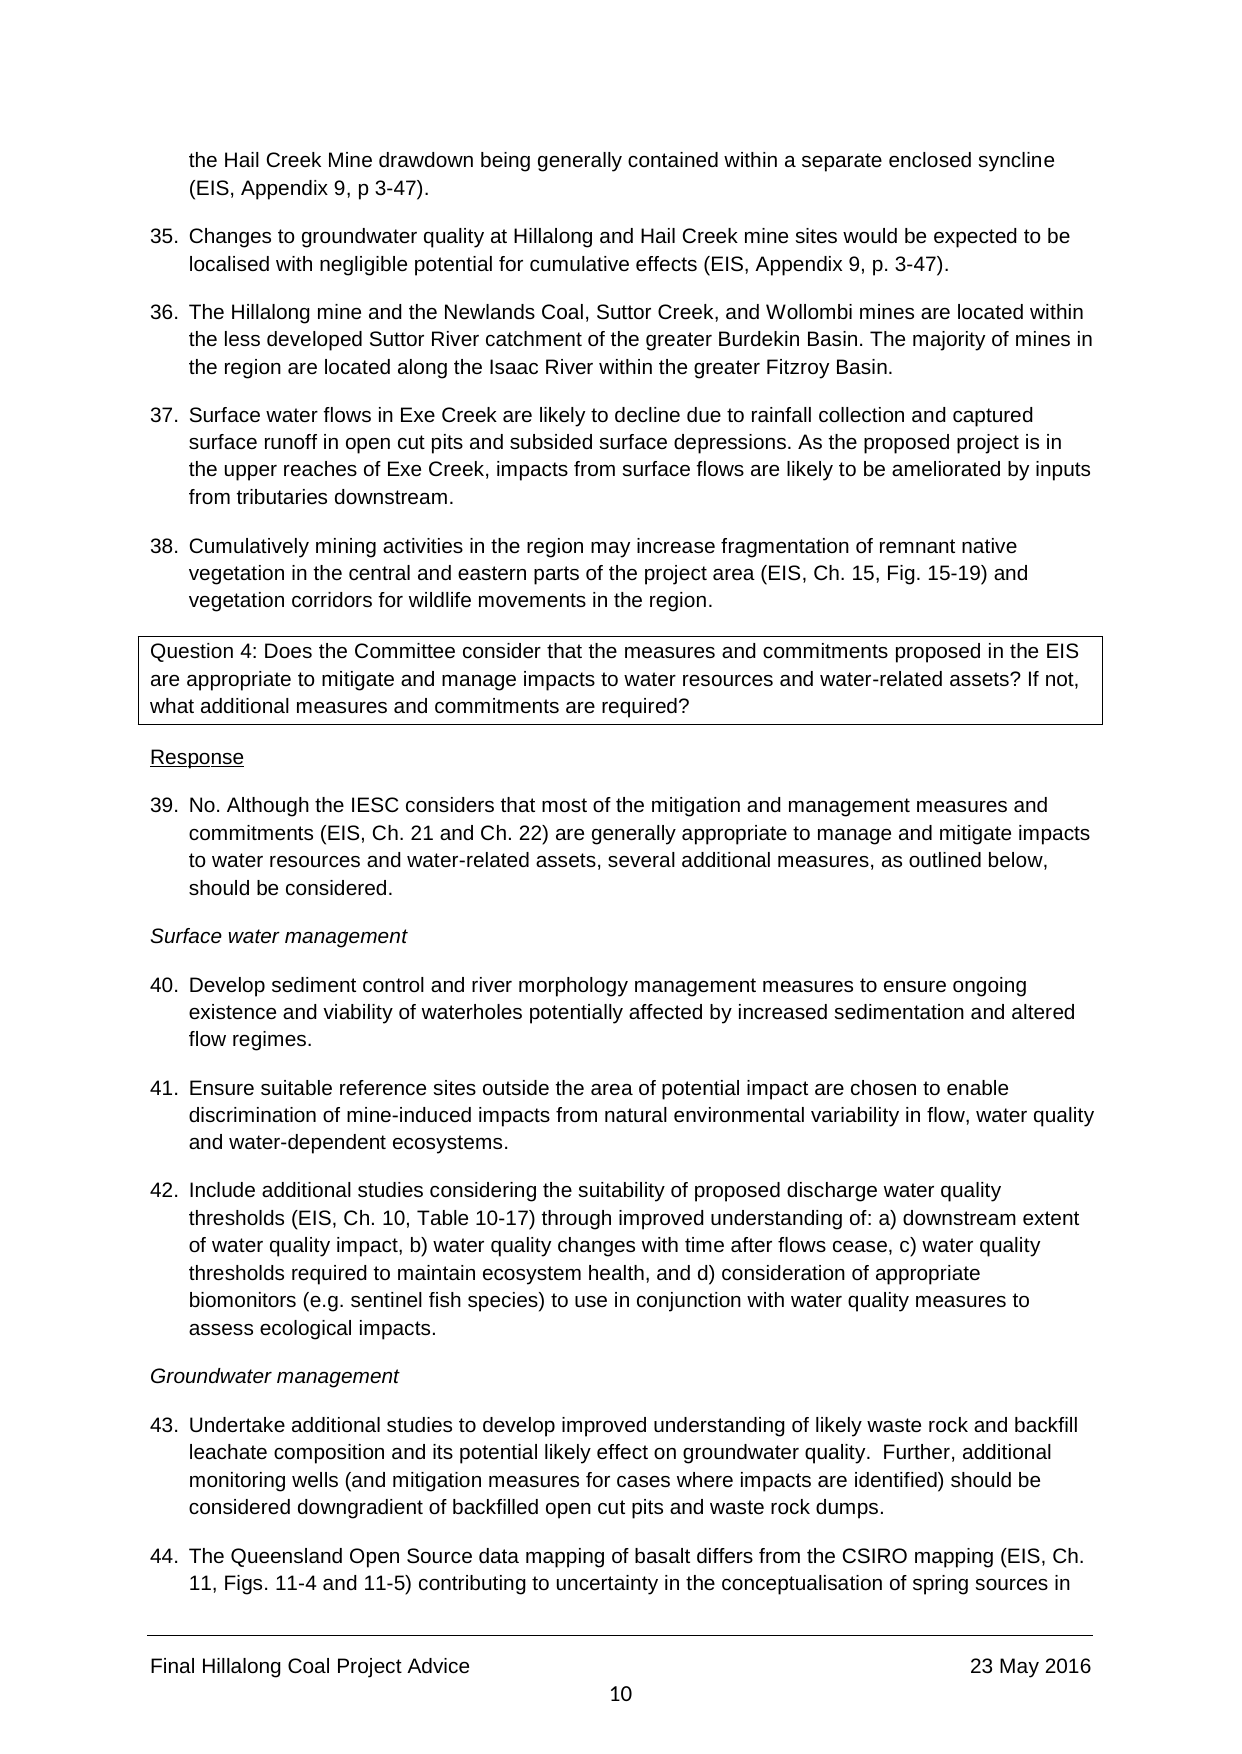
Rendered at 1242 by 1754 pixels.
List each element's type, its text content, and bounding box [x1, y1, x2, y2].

text 38. Cumulatively mining activities in the region may increase fragmentation of remnant native vegetation in the central and eastern parts of the project area (EIS, Ch. 15, Fig. 15-19) and vegetation corridors for wildlife movements in the region. [150, 534, 1031, 612]
text Question 4: Does the Committee consider that the measures and commitments proposed in the EIS are appropriate to mitigate and manage impacts to water resources and water-related assets? If not, what additional measures and commitments are required? [150, 636, 1080, 717]
text 44. The Queensland Open Source data mapping of basalt differs from the CSIRO mapping (EIS, Ch. [150, 1544, 1108, 1568]
text 36. The Hillalong mine and the Newlands Coal, Suttor Creek, and Wollombi mines are located within the less developed Suttor River catchment of the greater Burdekin Basin. The majority of mines in the region are located along the Isaac River within the greater Fitzroy Basin. [150, 299, 1095, 378]
text 40. Develop sediment control and river morphology management measures to ensure ongoing existence and viability of waterholes potentially affected by increased sedimentation and altered flow regimes. [150, 972, 1077, 1051]
text 35. Changes to groundwater quality at Hillalong and Hail Creek mine sites would be expected to be localised with negligible potential for cumulative effects (EIS, Appendix 9, p. 3-47). [150, 224, 1073, 275]
text 37. Surface water flows in Exe Creek are likely to decline due to rainfall collection and captured surface runoff in open cut pits and subsided surface depressions. As the proposed project is in [150, 403, 1065, 454]
text the Hail Creek Mine drawdown being generally contained within a separate enclosed syncline [188, 148, 1108, 172]
text 39. No. Although the IESC considers that most of the mitigation and management measures and commitments (EIS, Ch. 21 and Ch. 22) are generally appropriate to manage and mitigate impacts to water resources and water-related assets, several additional measures, as outlined below, should be considered. [150, 793, 1092, 900]
text 11, Figs. 11-4 and 11-5) contributing to uncertainty in the conceptualisation of spring sources in [188, 1571, 1108, 1595]
text (EIS, Appendix 9, p 3-47). [188, 176, 1108, 199]
text 43. Undertake additional studies to develop improved understanding of likely waste rock and backfill leachate composition and its potential likely effect on groundwater quality. Further, additional monitoring wells (and mitigation measures for cases where impacts are identified) should be considered downgradient of backfilled open cut pits and waste rock dumps. [150, 1413, 1080, 1519]
text Response [150, 745, 1108, 768]
text Surface water management [150, 924, 1108, 948]
text 42. Include additional studies considering the suitability of proposed discharge water quality thresholds (EIS, Ch. 10, Table 10-17) through improved understanding of: a) downstream extent of water quality impact, b) water quality changes with time after flows cease, c) water quality thresholds required to maintain ecosystem health, and d) consideration of appropriate biomonitors (e.g. sentinel fish species) to use in conjunction with water quality measures to assess ecological impacts. [150, 1178, 1082, 1340]
text Groundwater management [150, 1364, 1108, 1388]
text the upper reaches of Exe Creek, impacts from surface flows are likely to be ameliorated by inputs [188, 458, 1108, 482]
text from tributaries downstream. [188, 485, 1108, 509]
text 41. Ensure suitable reference sites outside the area of potential impact are chosen to enable discrimination of mine-induced impacts from natural environmental variability in flow, water quality and water-dependent ecosystems. [150, 1076, 1094, 1154]
